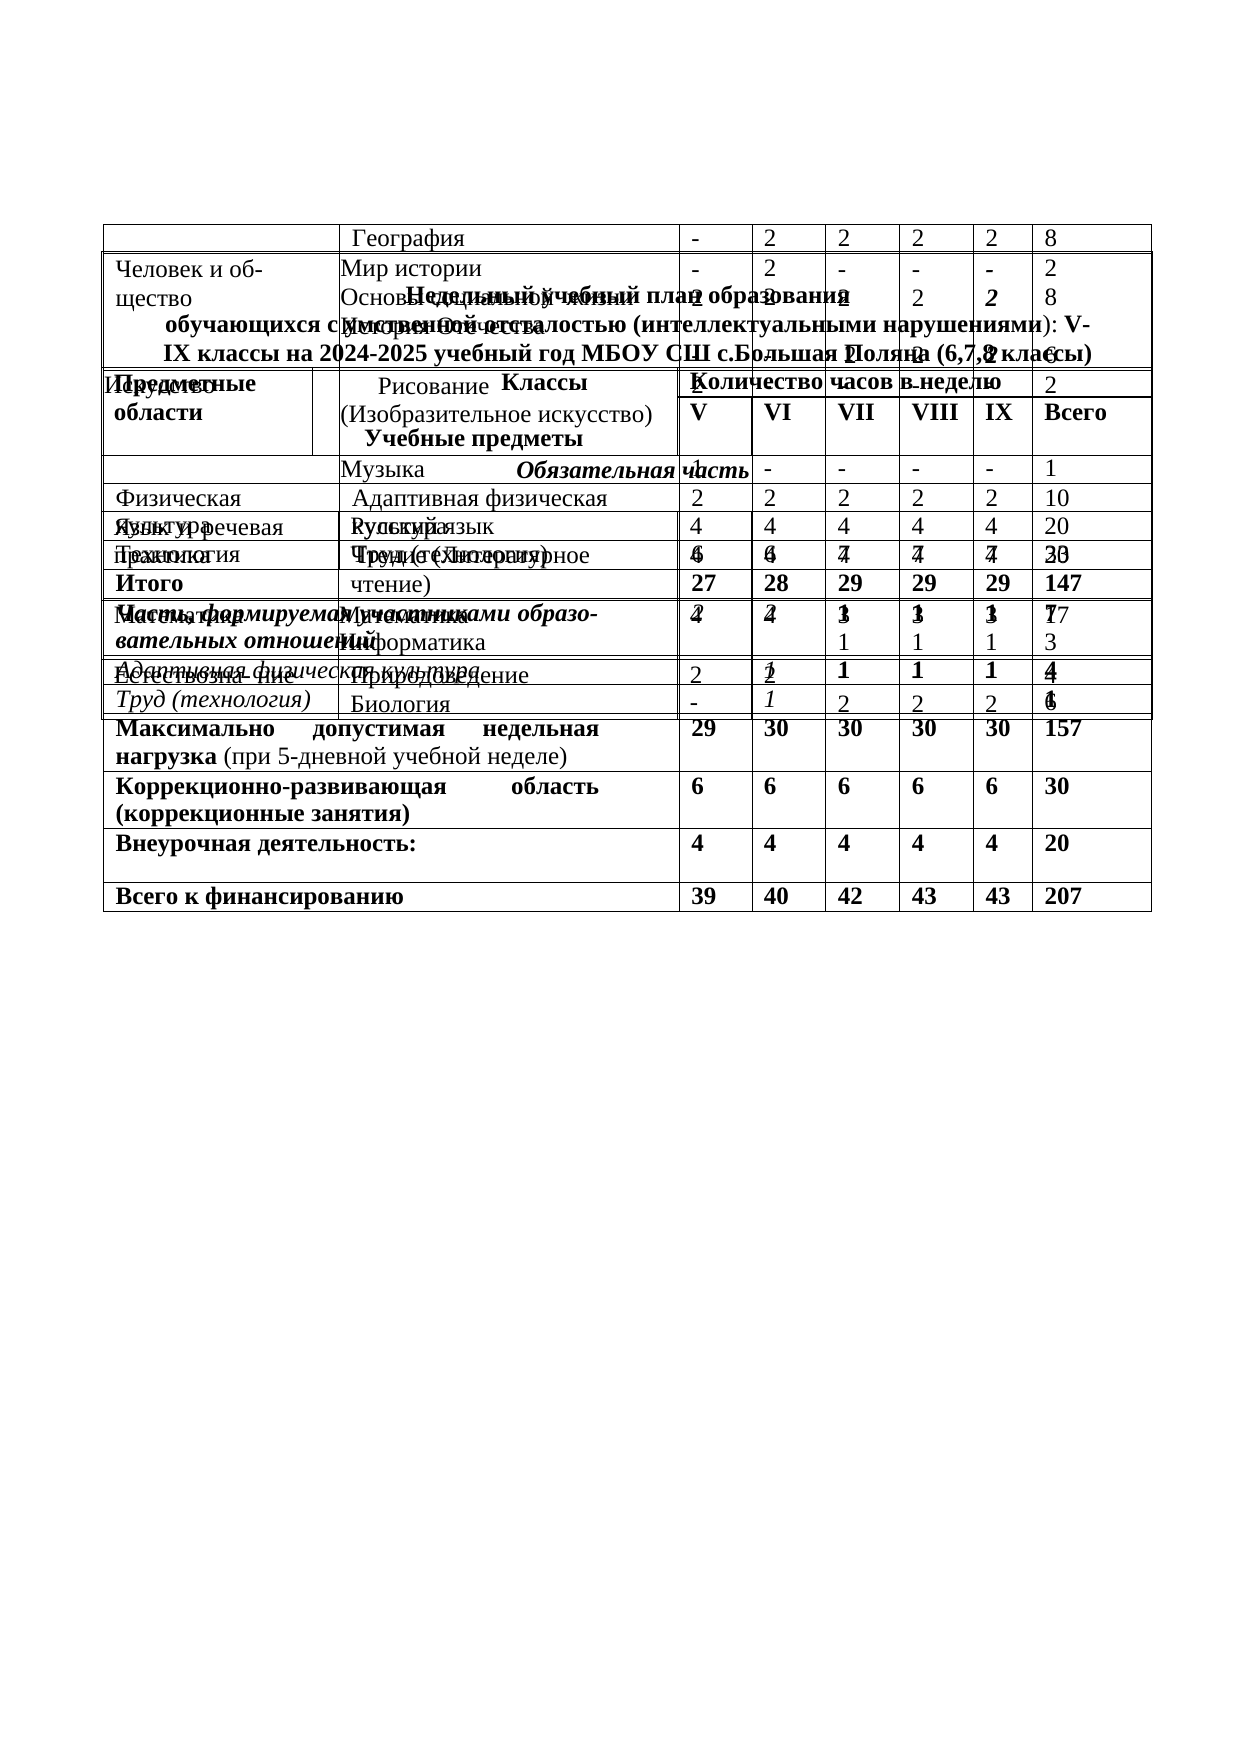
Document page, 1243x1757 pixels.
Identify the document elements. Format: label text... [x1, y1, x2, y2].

table_cell Русский язык Чтение (Литературное чтение) [339, 512, 677, 600]
table_cell 20 [1033, 829, 1151, 882]
table_cell 4 4 [900, 512, 973, 600]
table_cell VII [826, 398, 899, 455]
table_cell 6 [974, 772, 1032, 828]
table_cell 6 [826, 772, 899, 828]
table_cell 30 [900, 720, 973, 771]
table_cell 39 [680, 883, 752, 911]
table_cell Внеурочная деятельность: [104, 829, 679, 882]
table_cell - 2 [900, 660, 973, 719]
table_cell 30 [974, 720, 1032, 771]
table_cell 40 [753, 883, 825, 911]
table_cell 2 [752, 660, 825, 719]
table_cell 4 4 [826, 512, 899, 600]
table_header - [680, 225, 752, 251]
table_cell Естествозна- ние [102, 660, 338, 719]
table_cell Коррекционно-развивающая область (коррекционные занятия) [104, 772, 679, 828]
table_cell Математика [102, 601, 338, 659]
table_cell 29 [680, 720, 752, 771]
table_cell 4 [826, 829, 899, 882]
table_cell 30 [753, 720, 825, 771]
table_cell 3 1 [826, 601, 899, 659]
table_cell 207 [1033, 883, 1151, 911]
table_cell - 2 [826, 660, 899, 719]
table_cell Язык и речевая практика [102, 512, 338, 600]
table_header 2 [900, 225, 973, 251]
table_cell Предметные области [102, 368, 312, 455]
table_cell 43 [974, 883, 1032, 911]
table_cell 2 - [678, 660, 751, 719]
table_cell VI [752, 398, 825, 455]
table_header [104, 225, 339, 251]
table_cell IX [974, 398, 1032, 455]
table_header 2 [974, 225, 1032, 251]
table_cell 20 20 [1033, 512, 1152, 600]
table_cell VIII [900, 398, 973, 455]
table_cell 4 [680, 829, 752, 882]
table_cell 3 1 [900, 601, 973, 659]
table_cell - 2 [974, 660, 1032, 719]
table_cell 4 [752, 601, 825, 659]
table_cell 4 6 [1033, 660, 1152, 719]
table_cell Количество часов в неделю [678, 368, 1152, 396]
table_cell 42 [826, 883, 899, 911]
table_cell 4 4 [678, 512, 751, 600]
table_cell 30 [1033, 772, 1151, 828]
table_cell 4 [753, 829, 825, 882]
table_cell Всего [1033, 398, 1152, 455]
table_cell 6 [900, 772, 973, 828]
table_cell Математика Информатика [339, 601, 677, 659]
table_cell Максимально допустимая недельная нагрузка (при 5-дневной учебной неделе) [104, 720, 679, 771]
table_cell 30 [826, 720, 899, 771]
table_cell 4 [974, 829, 1032, 882]
table_cell Классы Учебные предметы [313, 368, 677, 455]
table_cell 3 1 [974, 601, 1032, 659]
table_cell 4 [900, 829, 973, 882]
table_header География [340, 225, 679, 251]
table_header Недельный учебный план образования обучающихся с умственной отсталостью (интеллектуальными нарушениями): V-IX классы на 2024-2025 учебный год МБОУ СШ с.Большая Поляна (6,7,8 классы) [102, 252, 1152, 367]
table_cell V [678, 398, 751, 455]
table_cell 17 3 [1033, 601, 1152, 659]
table_header 2 [826, 225, 899, 251]
table_cell 6 [753, 772, 825, 828]
table_cell Всего к финансированию [104, 883, 679, 911]
table_cell 6 [680, 772, 752, 828]
table_cell 4 4 [752, 512, 825, 600]
table_cell 157 [1033, 720, 1151, 771]
table_cell Природоведение Биология [339, 660, 677, 719]
table_cell 4 [678, 601, 751, 659]
table_cell 4 4 [974, 512, 1032, 600]
table_header 8 [1033, 225, 1151, 251]
table_cell Обязательная часть [102, 456, 1152, 511]
table_header 2 [753, 225, 825, 251]
table_cell 43 [900, 883, 973, 911]
